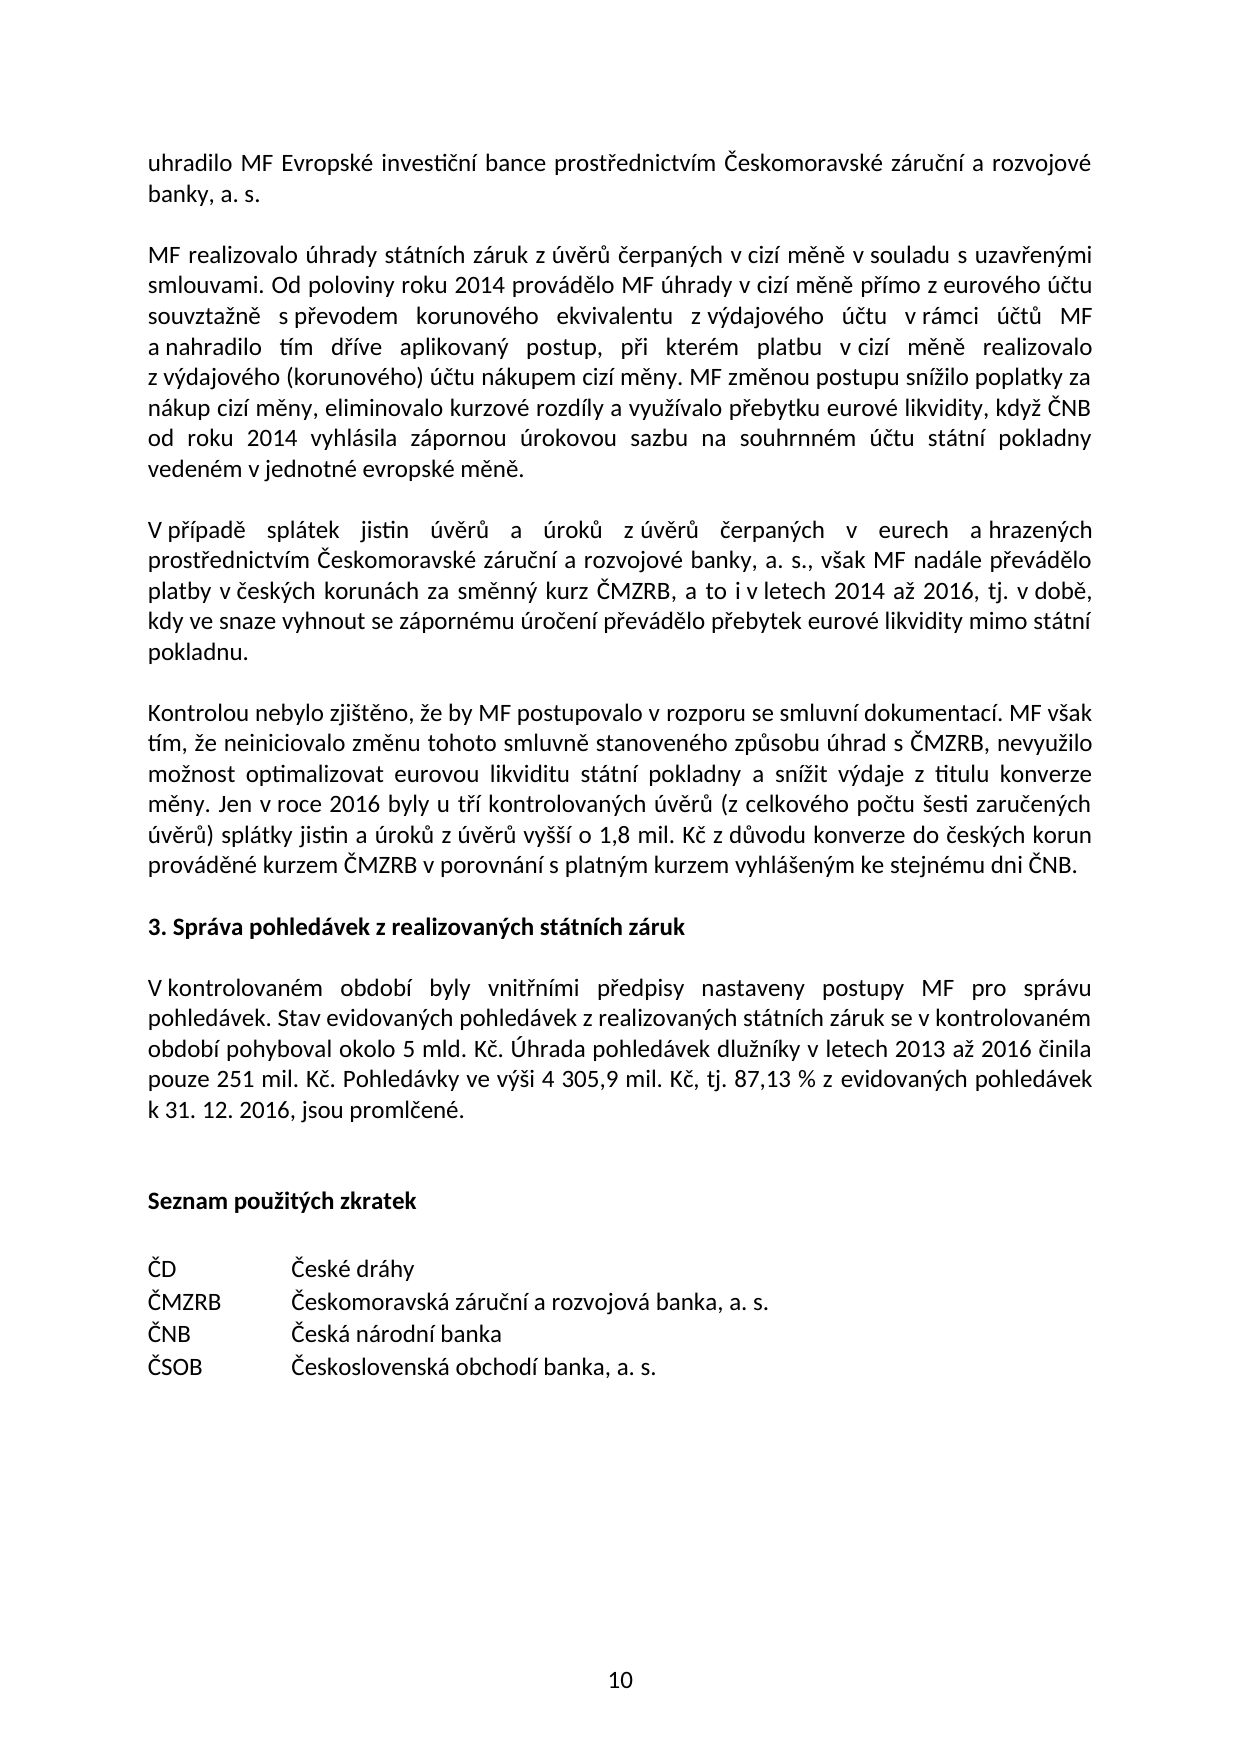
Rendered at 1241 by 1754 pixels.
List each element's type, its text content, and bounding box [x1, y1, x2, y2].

text V kontrolovaném období byly vnitřními předpisy nastaveny postupy MF pro správu pohledávek. Stav evidovaných pohledávek z realizovaných státních záruk se v kontrolovaném období pohyboval okolo 5 mld. Kč. Úhrada pohledávek dlužníky v letech 2013 až 2016 činila pouze 251 mil. Kč. Pohledávky ve výši 4 305,9 mil. Kč, tj. 87,13 % z evidovaných pohledávek k 31. 12. 2016, jsou promlčené. [148, 972, 1093, 1124]
text MF realizovalo úhrady státních záruk z úvěrů čerpaných v cizí měně v souladu s uzavřenými smlouvami. Od poloviny roku 2014 provádělo MF úhrady v cizí měně přímo z eurového účtu souvztažně s převodem korunového ekvivalentu z výdajového účtu v rámci účtů MF a nahradilo tím dříve aplikovaný postup, při kterém platbu v cizí měně realizovalo z výdajového (korunového) účtu nákupem cizí měny. MF změnou postupu snížilo poplatky za nákup cizí měny, eliminovalo kurzové rozdíly a využívalo přebytku eurové likvidity, když ČNB od roku 2014 vyhlásila zápornou úrokovou sazbu na souhrnném účtu státní pokladny vedeném v jednotné evropské měně. [148, 239, 1093, 483]
text V případě splátek jistin úvěrů a úroků z úvěrů čerpaných v eurech a hrazených prostřednictvím Českomoravské záruční a rozvojové banky, a. s., však MF nadále převádělo platby v českých korunách za směnný kurz ČMZRB, a to i v letech 2014 až 2016, tj. v době, kdy ve snaze vyhnout se zápornému úročení převádělo přebytek eurové likvidity mimo státní pokladnu. [148, 514, 1093, 666]
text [148, 148, 1093, 209]
text ČMZRB Českomoravská záruční a rozvojová banka, a. s. [148, 1286, 1093, 1316]
text 3. Správa pohledávek z realizovaných státních záruk [148, 911, 1093, 941]
text ČD České dráhy [148, 1253, 1093, 1284]
text ČSOB Československá obchodí banka, a. s. [148, 1351, 1093, 1382]
text Seznam použitých zkratek [148, 1185, 1093, 1216]
text Kontrolou nebylo zjištěno, že by MF postupovalo v rozporu se smluvní dokumentací. MF však tím, že neiniciovalo změnu tohoto smluvně stanoveného způsobu úhrad s ČMZRB, nevyužilo možnost optimalizovat eurovou likviditu státní pokladny a snížit výdaje z titulu konverze měny. Jen v roce 2016 byly u tří kontrolovaných úvěrů (z celkového počtu šesti zaručených úvěrů) splátky jistin a úroků z úvěrů vyšší o 1,8 mil. Kč z důvodu konverze do českých korun prováděné kurzem ČMZRB v porovnání s platným kurzem vyhlášeným ke stejnému dni ČNB. [148, 697, 1093, 880]
text ČNB Česká národní banka [148, 1318, 1093, 1349]
